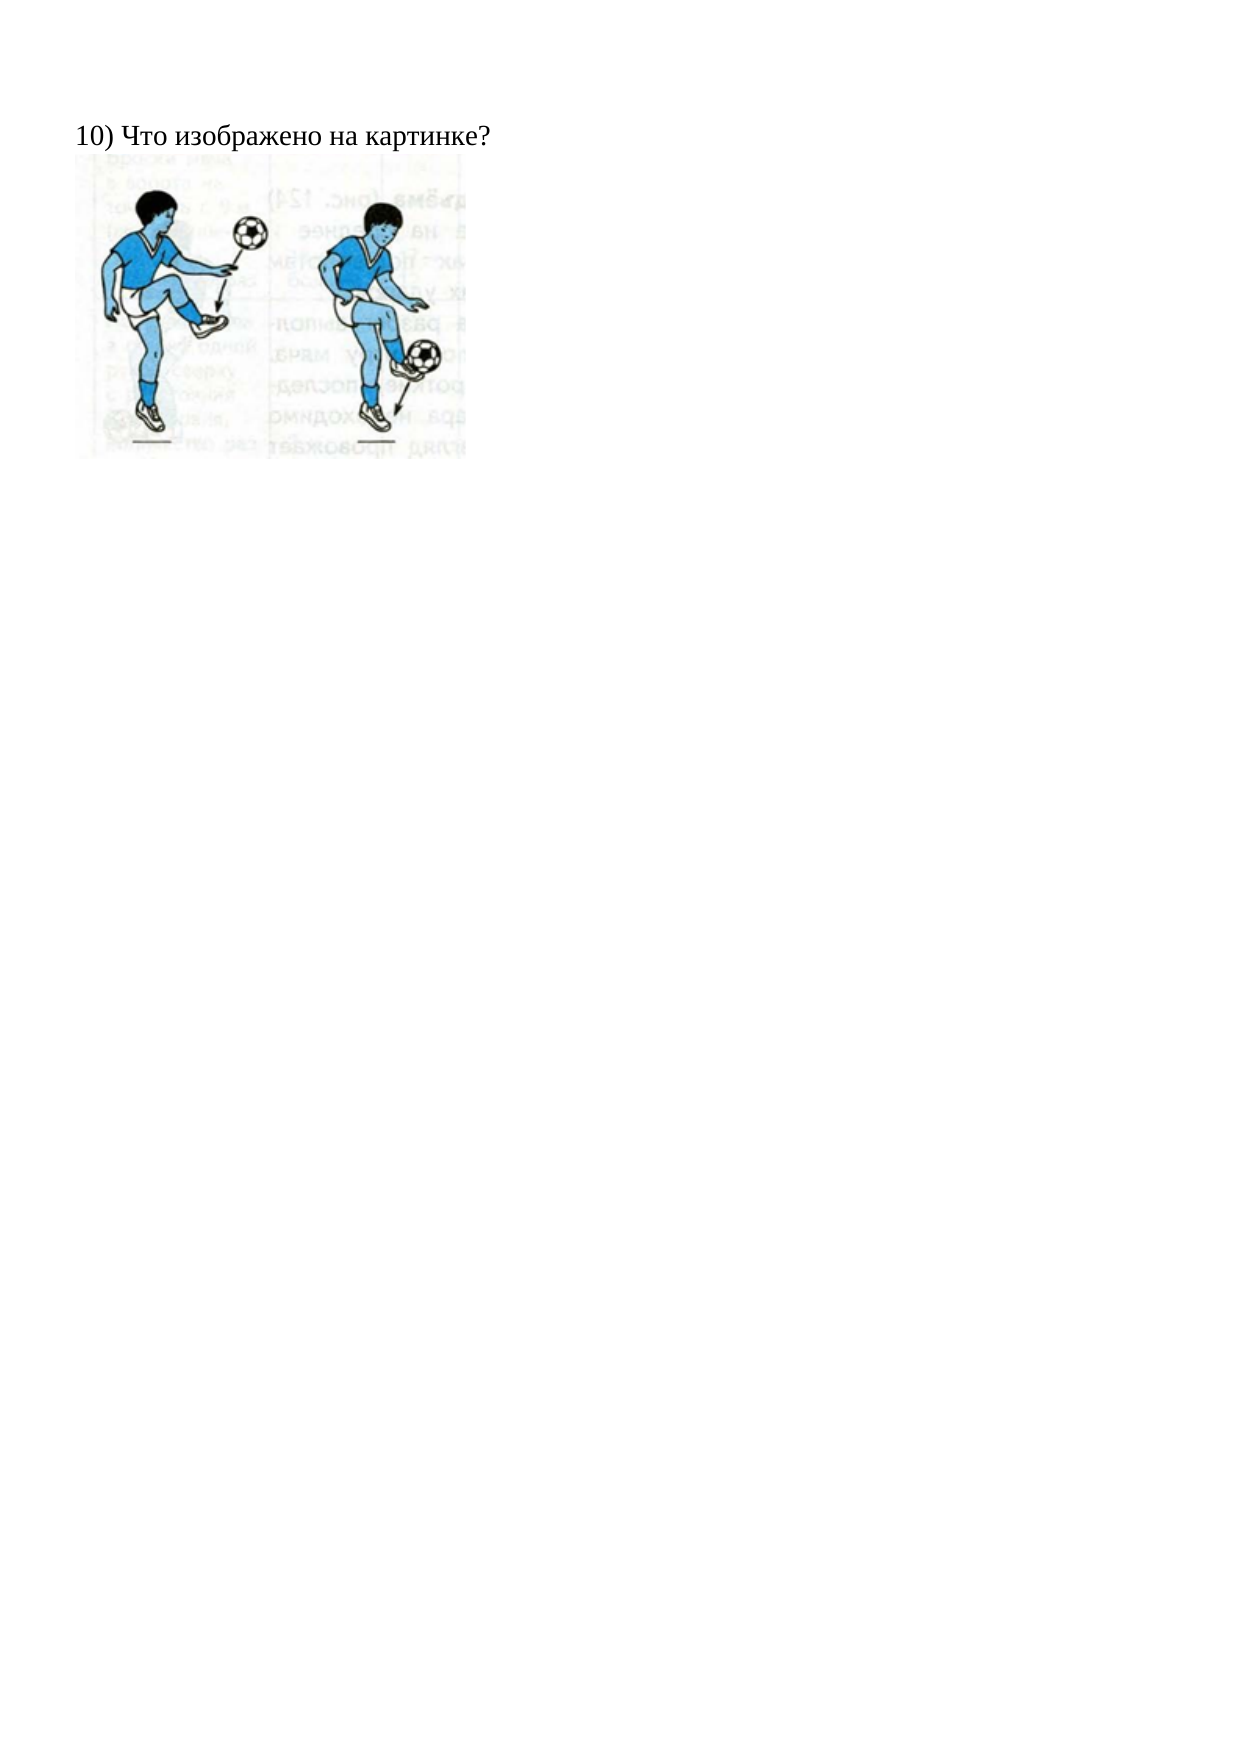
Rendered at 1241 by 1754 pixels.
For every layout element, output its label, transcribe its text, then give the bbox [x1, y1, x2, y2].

picture [75, 154, 466, 459]
list 10) Что изображено на картинке? [75, 118, 1152, 152]
